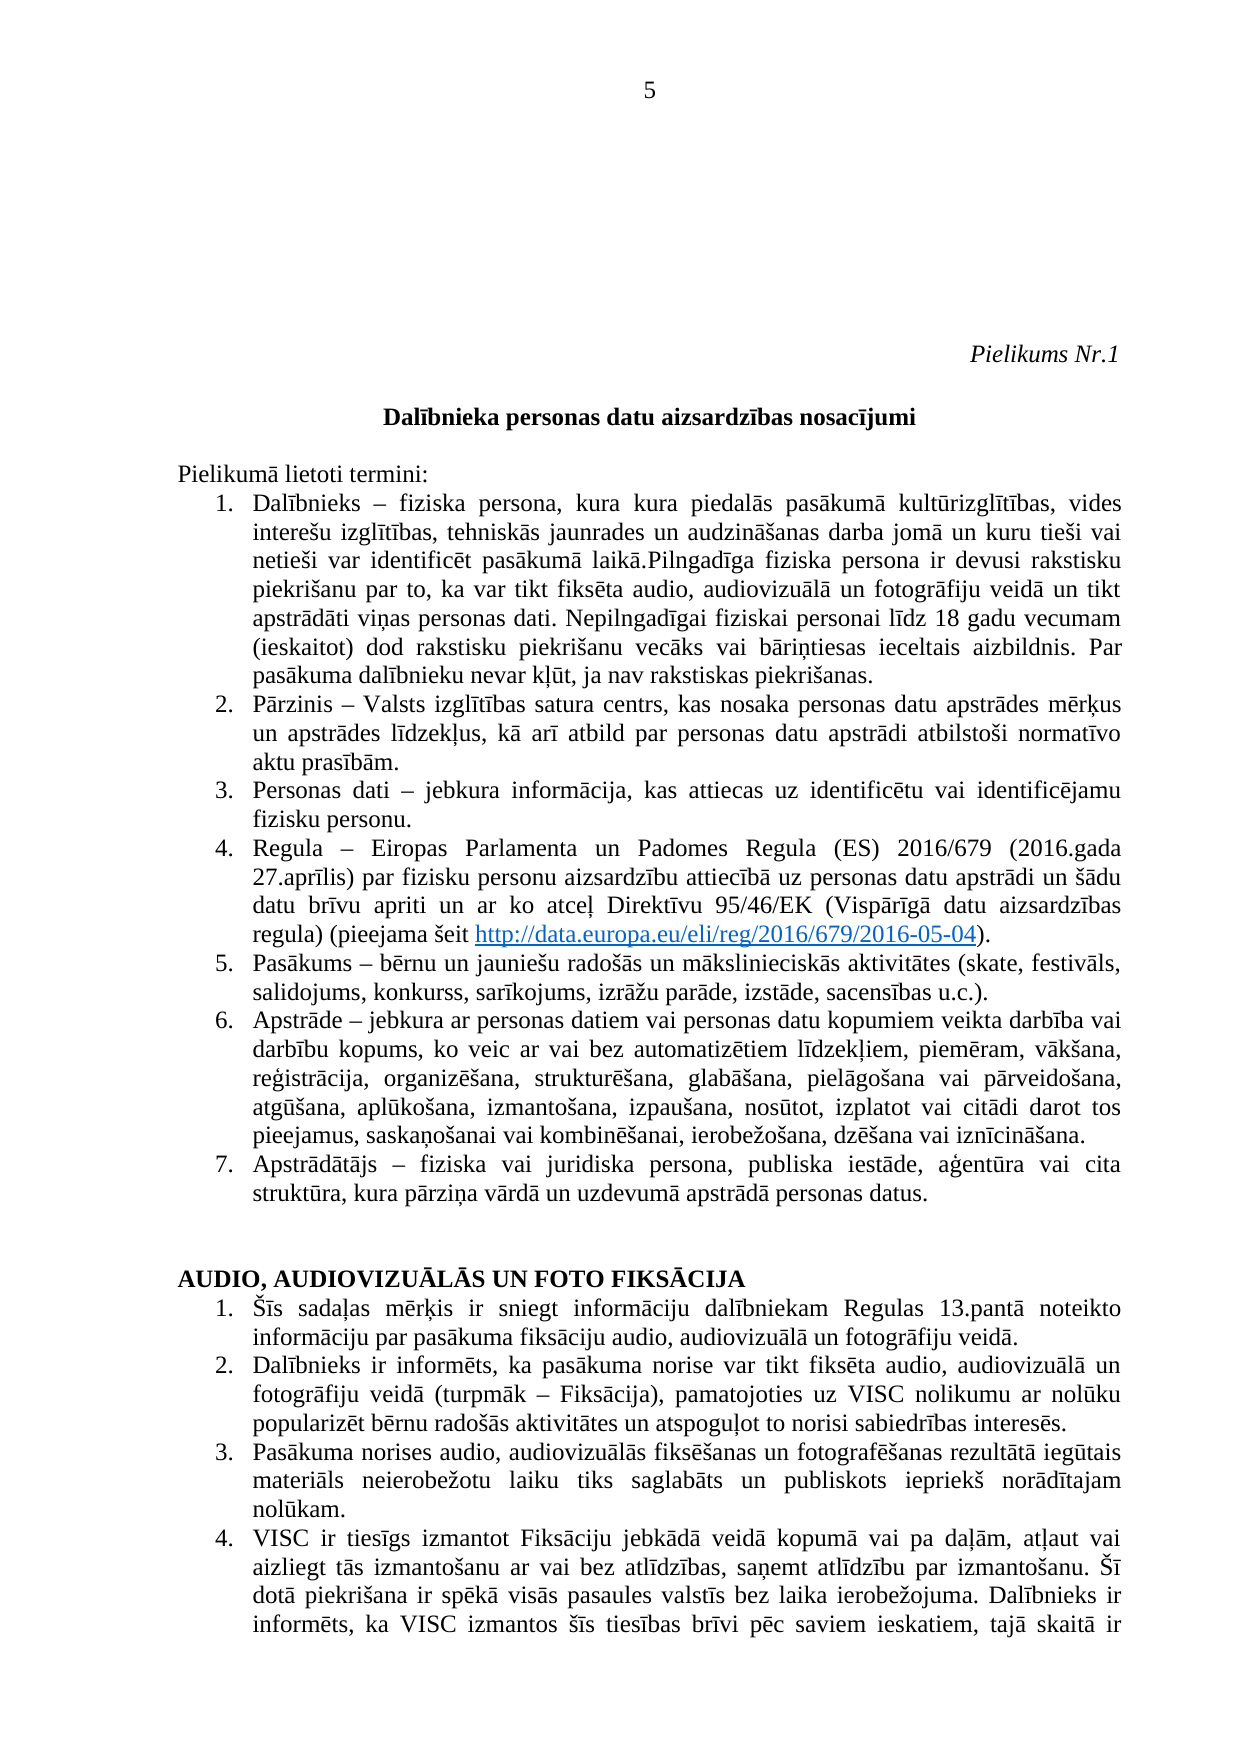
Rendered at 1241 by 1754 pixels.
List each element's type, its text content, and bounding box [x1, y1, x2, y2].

list Apstrāde – jebkura ar personas datiem vai personas datu kopumiem veikta darbība vai darbību kopums, ko veic ar vai bez automatizētiem līdzekļiem, piemēram, vākšana, reģistrācija, organizēšana, strukturēšana, glabāšana, pielāgošana vai pārveidošana, atgūšana, aplūkošana, izmantošana, izpaušana, nosūtot, izplatot vai citādi darot tos pieejamus, saskaņošanai vai kombinēšanai, ierobežošana, dzēšana vai iznīcināšana. [215, 1006, 1122, 1149]
list Pārzinis – Valsts izglītības satura centrs, kas nosaka personas datu apstrādes mērķus un apstrādes līdzekļus, kā arī atbild par personas datu apstrādi atbilstoši normatīvo aktu prasībām. [215, 689, 1122, 776]
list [215, 1523, 1122, 1638]
list Apstrādātājs – fiziska vai juridiska persona, publiska iestāde, aģentūra vai cita struktūra, kura pārziņa vārdā un uzdevumā apstrādā personas datus. [215, 1149, 1122, 1207]
list Dalībnieks – fiziska persona, kura kura piedalās pasākumā kultūrizglītības, vides interešu izglītības, tehniskās jaunrades un audzināšanas darba jomā un kuru tieši vai netieši var identificēt pasākumā laikā.Pilngadīga fiziska persona ir devusi rakstisku piekrišanu par to, ka var tikt fiksēta audio, audiovizuālā un fotogrāfiju veidā un tikt apstrādāti viņas personas dati. Nepilngadīgai fiziskai personai līdz 18 gadu vecumam (ieskaitot) dod rakstisku piekrišanu vecāks vai bāriņtiesas ieceltais aizbildnis. Par pasākuma dalībnieku nevar kļūt, ja nav rakstiskas piekrišanas. [215, 488, 1122, 689]
text Pielikumā lietoti termini: [177, 459, 1122, 488]
text AUDIO, AUDIOVIZUĀLĀS UN FOTO FIKSĀCIJA [177, 1264, 1122, 1293]
list Pasākums – bērnu un jauniešu radošās un mākslinieciskās aktivitātes (skate, festivāls, salidojums, konkurss, sarīkojums, izrāžu parāde, izstāde, sacensības u.c.). [215, 948, 1122, 1006]
list Šīs sadaļas mērķis ir sniegt informāciju dalībniekam Regulas 13.pantā noteikto informāciju par pasākuma fiksāciju audio, audiovizuālā un fotogrāfiju veidā. [215, 1293, 1122, 1351]
list Regula – Eiropas Parlamenta un Padomes Regula (ES) 2016/679 (2016.gada 27.aprīlis) par fizisku personu aizsardzību attiecībā uz personas datu apstrādi un šādu datu brīvu apriti un ar ko atceļ Direktīvu 95/46/EK (Vispārīgā datu aizsardzības regula) (pieejama šeit http://data.europa.eu/eli/reg/2016/679/2016-05-04). [215, 833, 1122, 948]
text Dalībnieka personas datu aizsardzības nosacījumi [177, 402, 1122, 431]
list Pasākuma norises audio, audiovizuālās fiksēšanas un fotografēšanas rezultātā iegūtais materiāls neierobežotu laiku tiks saglabāts un publiskots iepriekš norādītajam nolūkam. [215, 1437, 1122, 1523]
text Pielikums Nr.1 [177, 339, 1122, 368]
list Personas dati – jebkura informācija, kas attiecas uz identificētu vai identificējamu fizisku personu. [215, 776, 1122, 833]
list Dalībnieks ir informēts, ka pasākuma norise var tikt fiksēta audio, audiovizuālā un fotogrāfiju veidā (turpmāk – Fiksācija), pamatojoties uz VISC nolikumu ar nolūku popularizēt bērnu radošās aktivitātes un atspoguļot to norisi sabiedrības interesēs. [215, 1351, 1122, 1437]
